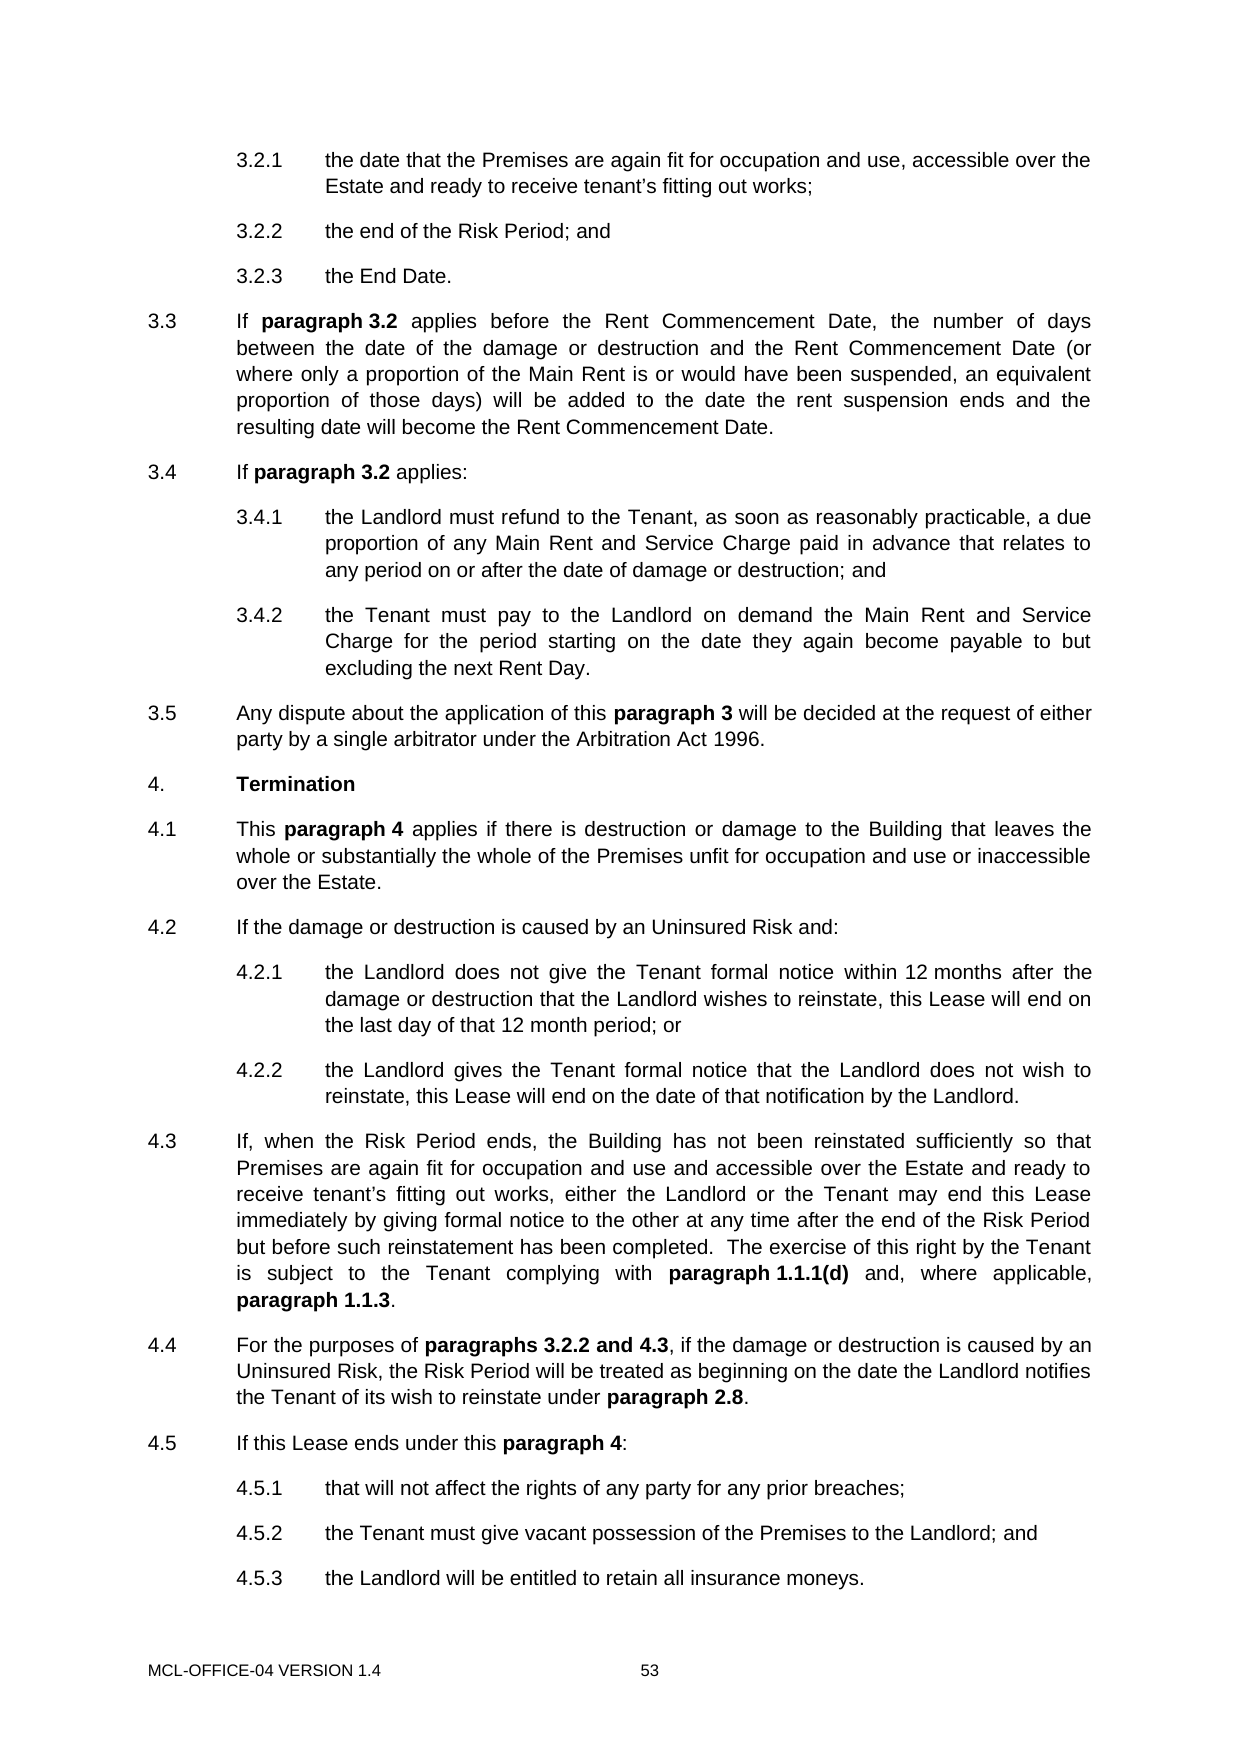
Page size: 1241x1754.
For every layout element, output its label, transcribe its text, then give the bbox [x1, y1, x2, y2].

text Termination [148, 772, 1093, 796]
text This paragraph 4 applies if there is destruction or damage to the Building that leaves the whole or substantially the whole of the Premises unfit for occupation and use or inaccessible over the Estate. [148, 817, 1093, 894]
text If, when the Risk Period ends, the Building has not been reinstated sufficiently so that Premises are again fit for occupation and use and accessible over the Estate and ready to receive tenant’s fitting out works, either the Landlord or the Tenant may end this Lease immediately by giving formal notice to the other at any time after the end of the Risk Period but before such reinstatement has been completed. The exercise of this right by the Tenant is subject to the Tenant complying with paragraph 1.1.1(d) and, where applicable, paragraph 1.1.3. [148, 1129, 1093, 1311]
text the End Date. [236, 264, 1093, 288]
text the Landlord does not give the Tenant formal notice within 12 months after the damage or destruction that the Landlord wishes to reinstate, this Lease will end on the last day of that 12 month period; or [236, 960, 1093, 1037]
text the Landlord must refund to the Tenant, as soon as reasonably practicable, a due proportion of any Main Rent and Service Charge paid in advance that relates to any period on or after the date of damage or destruction; and [236, 505, 1093, 582]
text that will not affect the rights of any party for any prior breaches; [236, 1475, 1093, 1499]
text If paragraph 3.2 applies: [148, 460, 1093, 484]
text the end of the Risk Period; and [236, 219, 1093, 243]
text the Landlord will be entitled to retain all insurance moneys. [236, 1566, 1093, 1589]
text If paragraph 3.2 applies before the Rent Commencement Date, the number of days between the date of the damage or destruction and the Rent Commencement Date (or where only a proportion of the Main Rent is or would have been suspended, an equivalent proportion of those days) will be added to the date the rent suspension ends and the resulting date will become the Rent Commencement Date. [148, 309, 1093, 439]
text the Tenant must give vacant possession of the Premises to the Landlord; and [236, 1521, 1093, 1544]
text If this Lease ends under this paragraph 4: [148, 1430, 1093, 1454]
text the Tenant must pay to the Landlord on demand the Main Rent and Service Charge for the period starting on the date they again become payable to but excluding the next Rent Day. [236, 603, 1093, 679]
text If the damage or destruction is caused by an Uninsured Risk and: [148, 915, 1093, 939]
text For the purposes of paragraphs 3.2.2 and 4.3, if the damage or destruction is caused by an Uninsured Risk, the Risk Period will be treated as beginning on the date the Landlord notifies the Tenant of its wish to reinstate under paragraph 2.8. [148, 1332, 1093, 1409]
text the Landlord gives the Tenant formal notice that the Landlord does not wish to reinstate, this Lease will end on the date of that notification by the Landlord. [236, 1058, 1093, 1108]
text the date that the Premises are again fit for occupation and use, accessible over the Estate and ready to receive tenant’s fitting out works; [236, 148, 1093, 198]
text Any dispute about the application of this paragraph 3 will be decided at the request of either party by a single arbitrator under the Arbitration Act 1996. [148, 701, 1093, 751]
